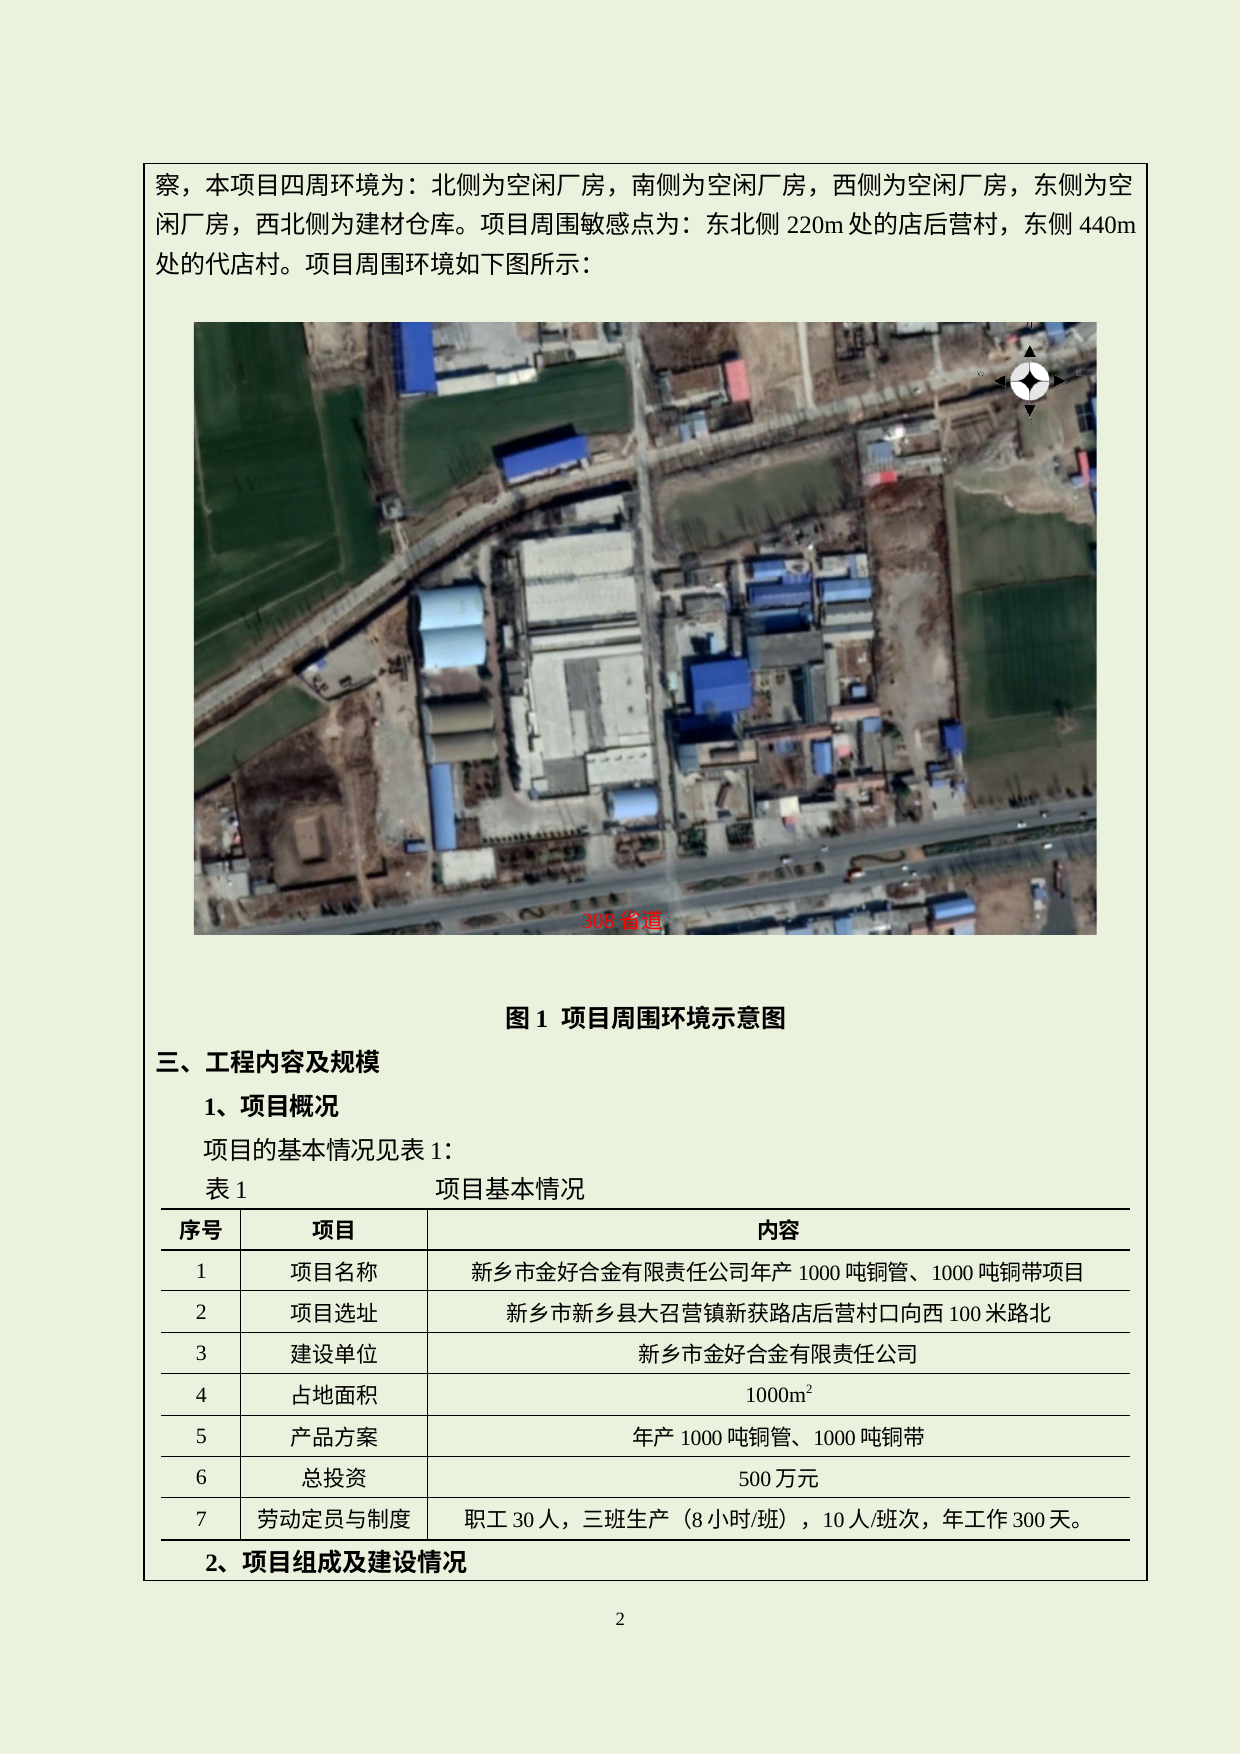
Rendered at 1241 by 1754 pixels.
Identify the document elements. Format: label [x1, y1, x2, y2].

picture [193, 322, 1097, 935]
table_cell [145, 164, 1146, 1580]
